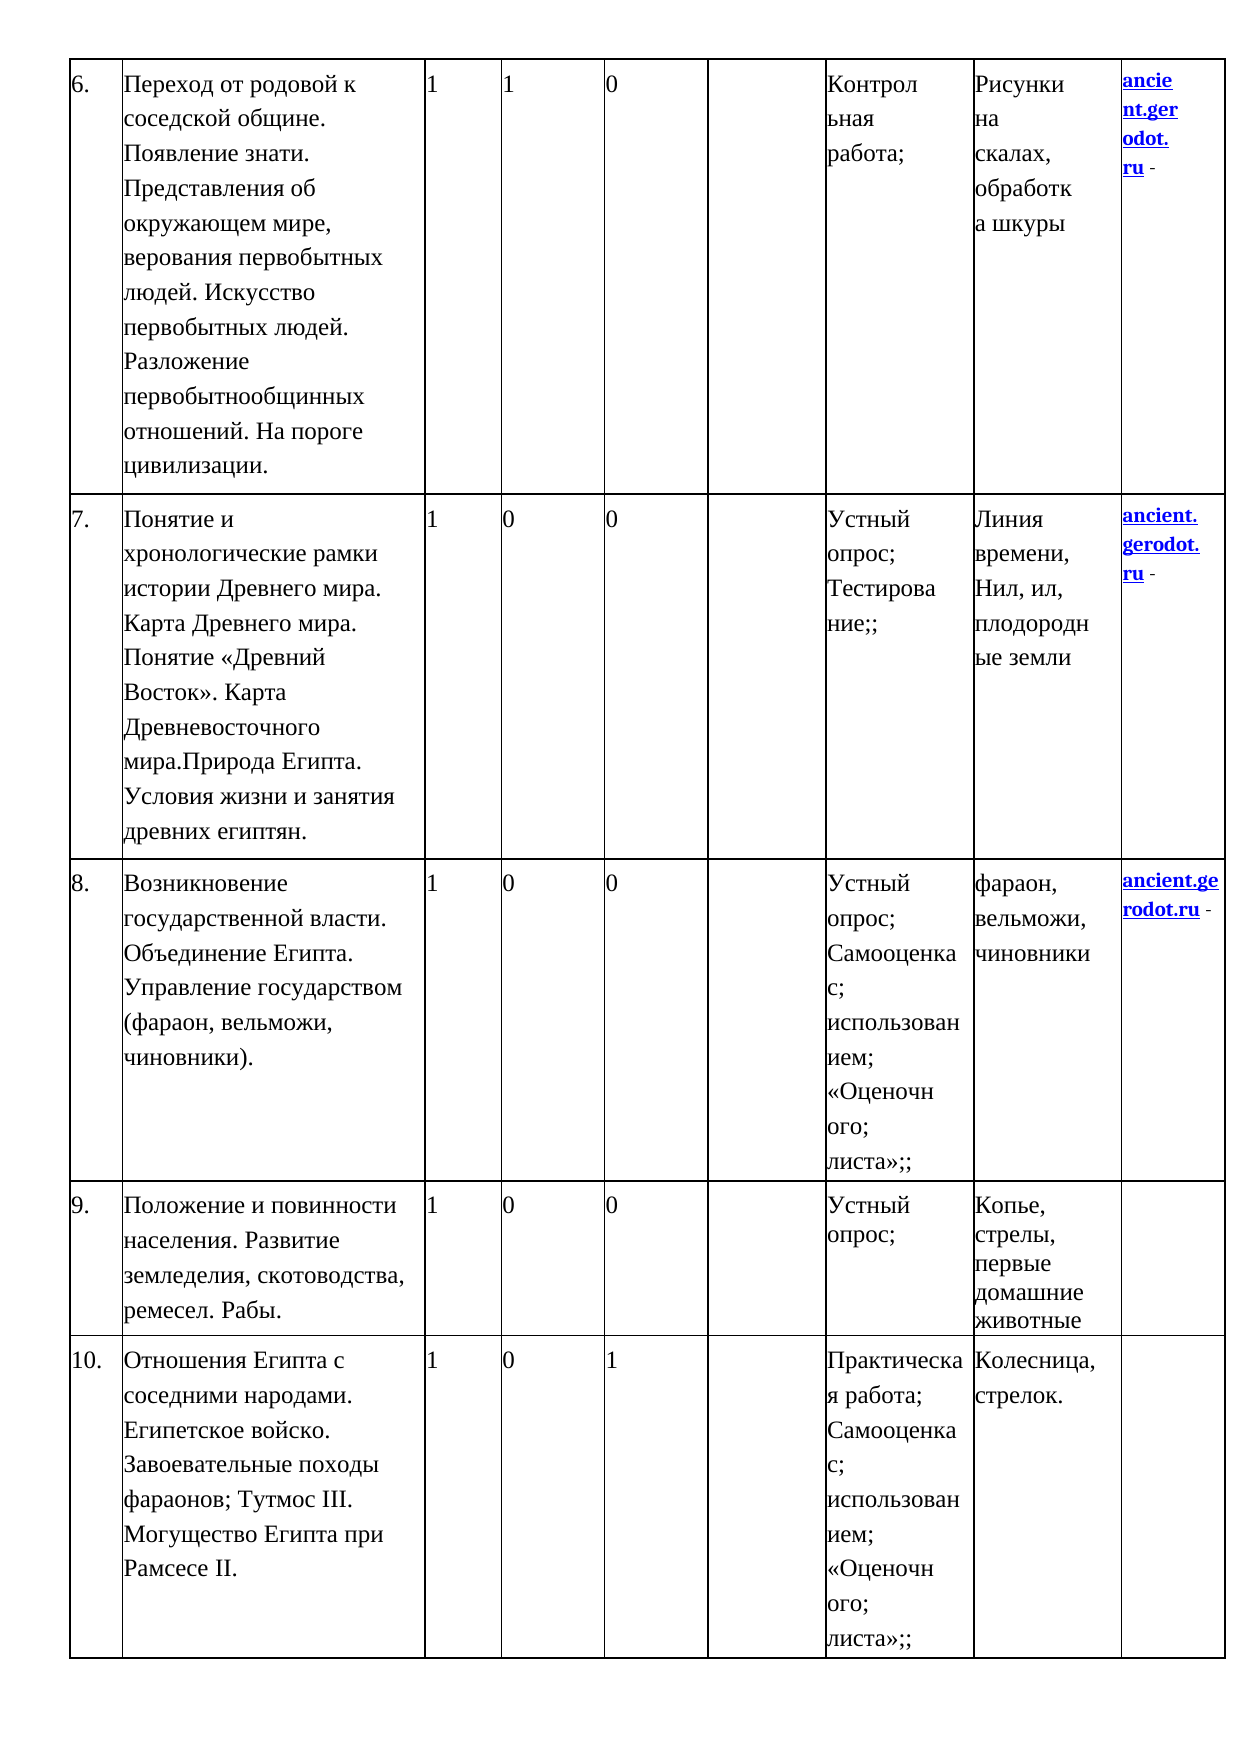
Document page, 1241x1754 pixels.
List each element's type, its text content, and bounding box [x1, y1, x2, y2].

table_header [709, 60, 825, 493]
table_cell 7. [71, 495, 122, 858]
table_cell Линия времени, Нил, ил, плодородные земли [975, 495, 1121, 858]
table_cell 8. [71, 860, 122, 1180]
table_cell Положение и повинности населения. Развитие земледелия, скотоводства, ремесел. Рабы. [123, 1182, 424, 1335]
table_cell [1122, 1336, 1224, 1657]
table_cell ancient.gerodot.ru - [1122, 495, 1224, 858]
table_header 6. [71, 60, 122, 493]
table_cell Устный опрос; Тестирование;; [827, 495, 973, 858]
table_cell 0 [502, 495, 604, 858]
table_header 1 [426, 60, 501, 493]
table_cell [709, 495, 825, 858]
table_cell [709, 860, 825, 1180]
table_cell Практическая работа; Самооценка с; использованием; «Оценочного; листа»;; [827, 1336, 973, 1657]
table_header ancient.gerodot.ru - [1122, 60, 1224, 493]
table_cell Копье, стрелы, первые домашние животные [975, 1182, 1121, 1335]
table_cell [709, 1336, 825, 1657]
table_cell 9. [71, 1182, 122, 1335]
table_cell 1 [426, 860, 501, 1180]
table_cell 1 [426, 495, 501, 858]
table_cell [1122, 1182, 1224, 1335]
table_header Рисунки на скалах, обработка шкуры [975, 60, 1121, 493]
table_cell 1 [426, 1182, 501, 1335]
table_cell 10. [71, 1336, 122, 1657]
table_cell 0 [502, 1182, 604, 1335]
table_header 0 [605, 60, 707, 493]
table_header Контрольная работа; [827, 60, 973, 493]
table_cell Устный опрос; Самооценка с; использованием; «Оценочного; листа»;; [827, 860, 973, 1180]
table_cell 0 [605, 860, 707, 1180]
table_cell 1 [426, 1336, 501, 1657]
table_header 1 [502, 60, 604, 493]
table_cell Понятие и хронологические рамки истории Древнего мира. Карта Древнего мира. Понятие «Древний Восток». Карта Древневосточного мира.Природа Египта. Условия жизни и занятия древних египтян. [123, 495, 424, 858]
table_cell фараон, вельможи, чиновники [975, 860, 1121, 1180]
table_cell Возникновение государственной власти. Объединение Египта. Управление государством (фараон, вельможи, чиновники). [123, 860, 424, 1180]
table_cell 0 [605, 1182, 707, 1335]
table_cell 0 [502, 1336, 604, 1657]
table_cell 1 [605, 1336, 707, 1657]
table_cell Отношения Египта с соседними народами. Египетское войско. Завоевательные походы фараонов; Тутмос III. Могущество Египта при Рамсесе II. [123, 1336, 424, 1657]
table_cell Колесница, стрелок. [975, 1336, 1121, 1657]
table_cell [709, 1182, 825, 1335]
table_header Переход от родовой к соседской общине. Появление знати. Представления об окружающем мире, верования первобытных людей. Искусство первобытных людей. Разложение первобытнообщинных отношений. На пороге цивилизации. [123, 60, 424, 493]
table_cell 0 [502, 860, 604, 1180]
table_cell 0 [605, 495, 707, 858]
table_cell Устный опрос; [827, 1182, 973, 1335]
table_cell ancient.gerodot.ru - [1122, 860, 1224, 1180]
